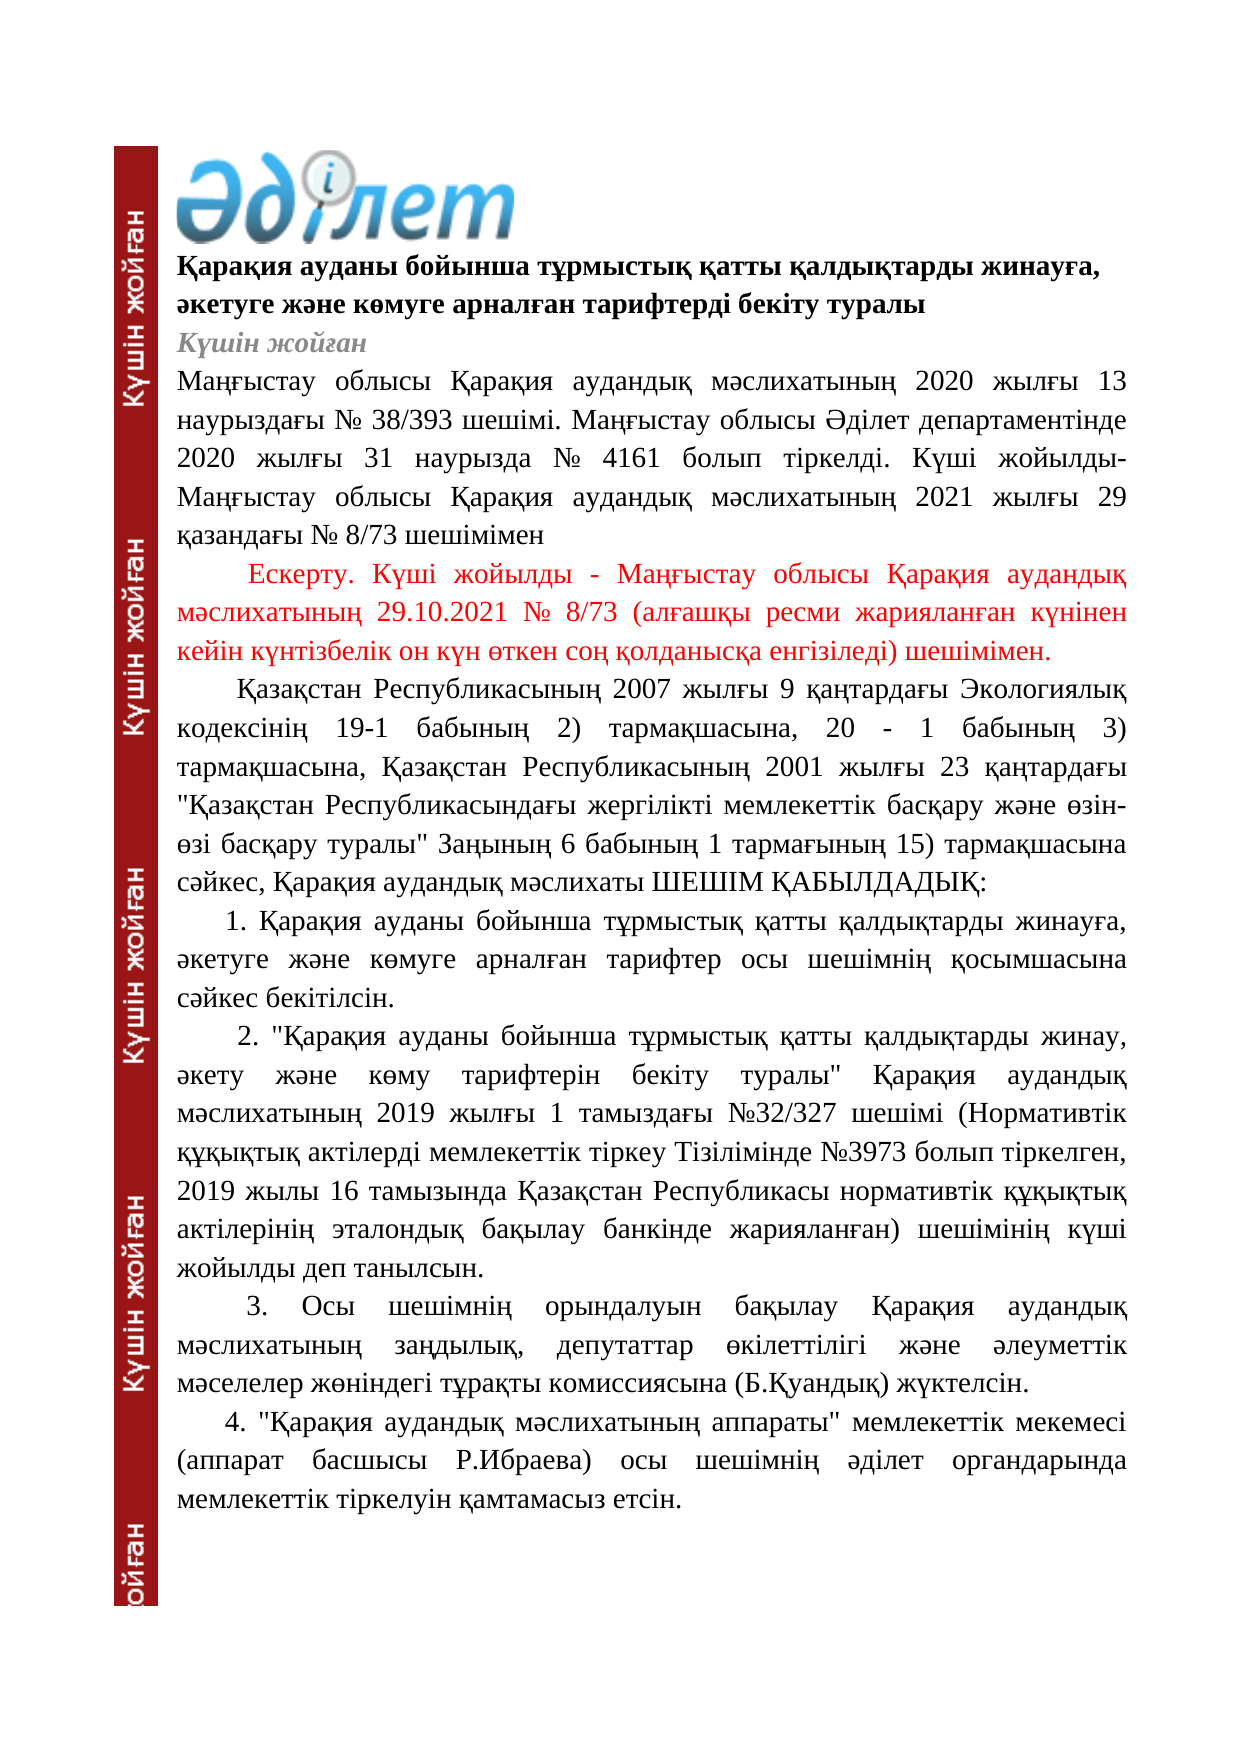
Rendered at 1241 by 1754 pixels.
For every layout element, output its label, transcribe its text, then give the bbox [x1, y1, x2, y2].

text 2. "Қарақия ауданы бойынша тұрмыстық қатты қалдықтарды жинау, әкету және көму тарифтерін бекіту туралы" Қарақия аудандық мәслихатының 2019 жылғы 1 тамыздағы №32/327 шешімі (Нормативтік құқықтық актілерді мемлекеттік тіркеу Тізілімінде №3973 болып тіркелген, 2019 жылы 16 тамызында Қазақстан Республикасы нормативтік құқықтық актілерінің эталондық бақылау банкінде жарияланған) шешімінің күші жойылды деп танылсын. [112, 1018, 1128, 1283]
picture [114, 358, 158, 363]
picture [114, 1514, 158, 1606]
text 3. Осы шешімнің орындалуын бақылау Қарақия аудандық мәслихатының заңдылық, депутаттар өкілеттілігі және әлеуметтік мәселелер жөніндегі тұрақты комиссиясына (Б.Қуандық) жүктелсін. [112, 1288, 1128, 1399]
text Маңғыстау облысы Қарақия аудандық мәслихатының 2020 жылғы 13 наурыздағы № 38/393 шешімі. Маңғыстау облысы Әділет департаментінде 2020 жылғы 31 наурызда № 4161 болып тіркелді. Күші жойылды-Маңғыстау облысы Қарақия аудандық мәслихатының 2021 жылғы 29 қазандағы № 8/73 шешімімен [112, 363, 1128, 551]
picture [114, 898, 158, 903]
picture [114, 146, 158, 248]
picture [114, 667, 158, 672]
picture [114, 1283, 158, 1288]
text 1. Қарақия ауданы бойынша тұрмыстық қатты қалдықтарды жинауға, әкетуге және көмуге арналған тарифтер осы шешімнің қосымшасына сәйкес бекітілсін. [112, 903, 1128, 1013]
picture [114, 551, 158, 556]
text Күшін жойған [112, 325, 1128, 358]
picture [176, 150, 515, 244]
text Қарақия ауданы бойынша тұрмыстық қатты қалдықтарды жинауға, әкетуге және көмуге арналған тарифтерді бекіту туралы [112, 248, 1128, 320]
text 4. "Қарақия аудандық мәслихатының аппараты" мемлекеттік мекемесі (аппарат басшысы Р.Ибраева) осы шешімнің әділет органдарында мемлекеттік тіркелуін қамтамасыз етсін. [112, 1404, 1128, 1514]
picture [114, 1013, 158, 1018]
text Қазақстан Республикасының 2007 жылғы 9 қаңтардағы Экологиялық кодексінің 19-1 бабының 2) тармақшасына, 20 - 1 бабының 3) тармақшасына, Қазақстан Республикасының 2001 жылғы 23 қаңтардағы "Қазақстан Республикасындағы жергілікті мемлекеттік басқару және өзін-өзі басқару туралы" Заңының 6 бабының 1 тармағының 15) тармақшасына сәйкес, Қарақия аудандық мәслихаты ШЕШІМ ҚАБЫЛДАДЫҚ: [112, 672, 1128, 898]
picture [114, 320, 158, 325]
text Ескерту. Күші жойылды - Маңғыстау облысы Қарақия аудандық мәслихатының 29.10.2021 № 8/73 (алғашқы ресми жарияланған күнінен кейін күнтізбелік он күн өткен соң қолданысқа енгізіледі) шешімімен. [112, 556, 1128, 667]
picture [114, 1399, 158, 1404]
